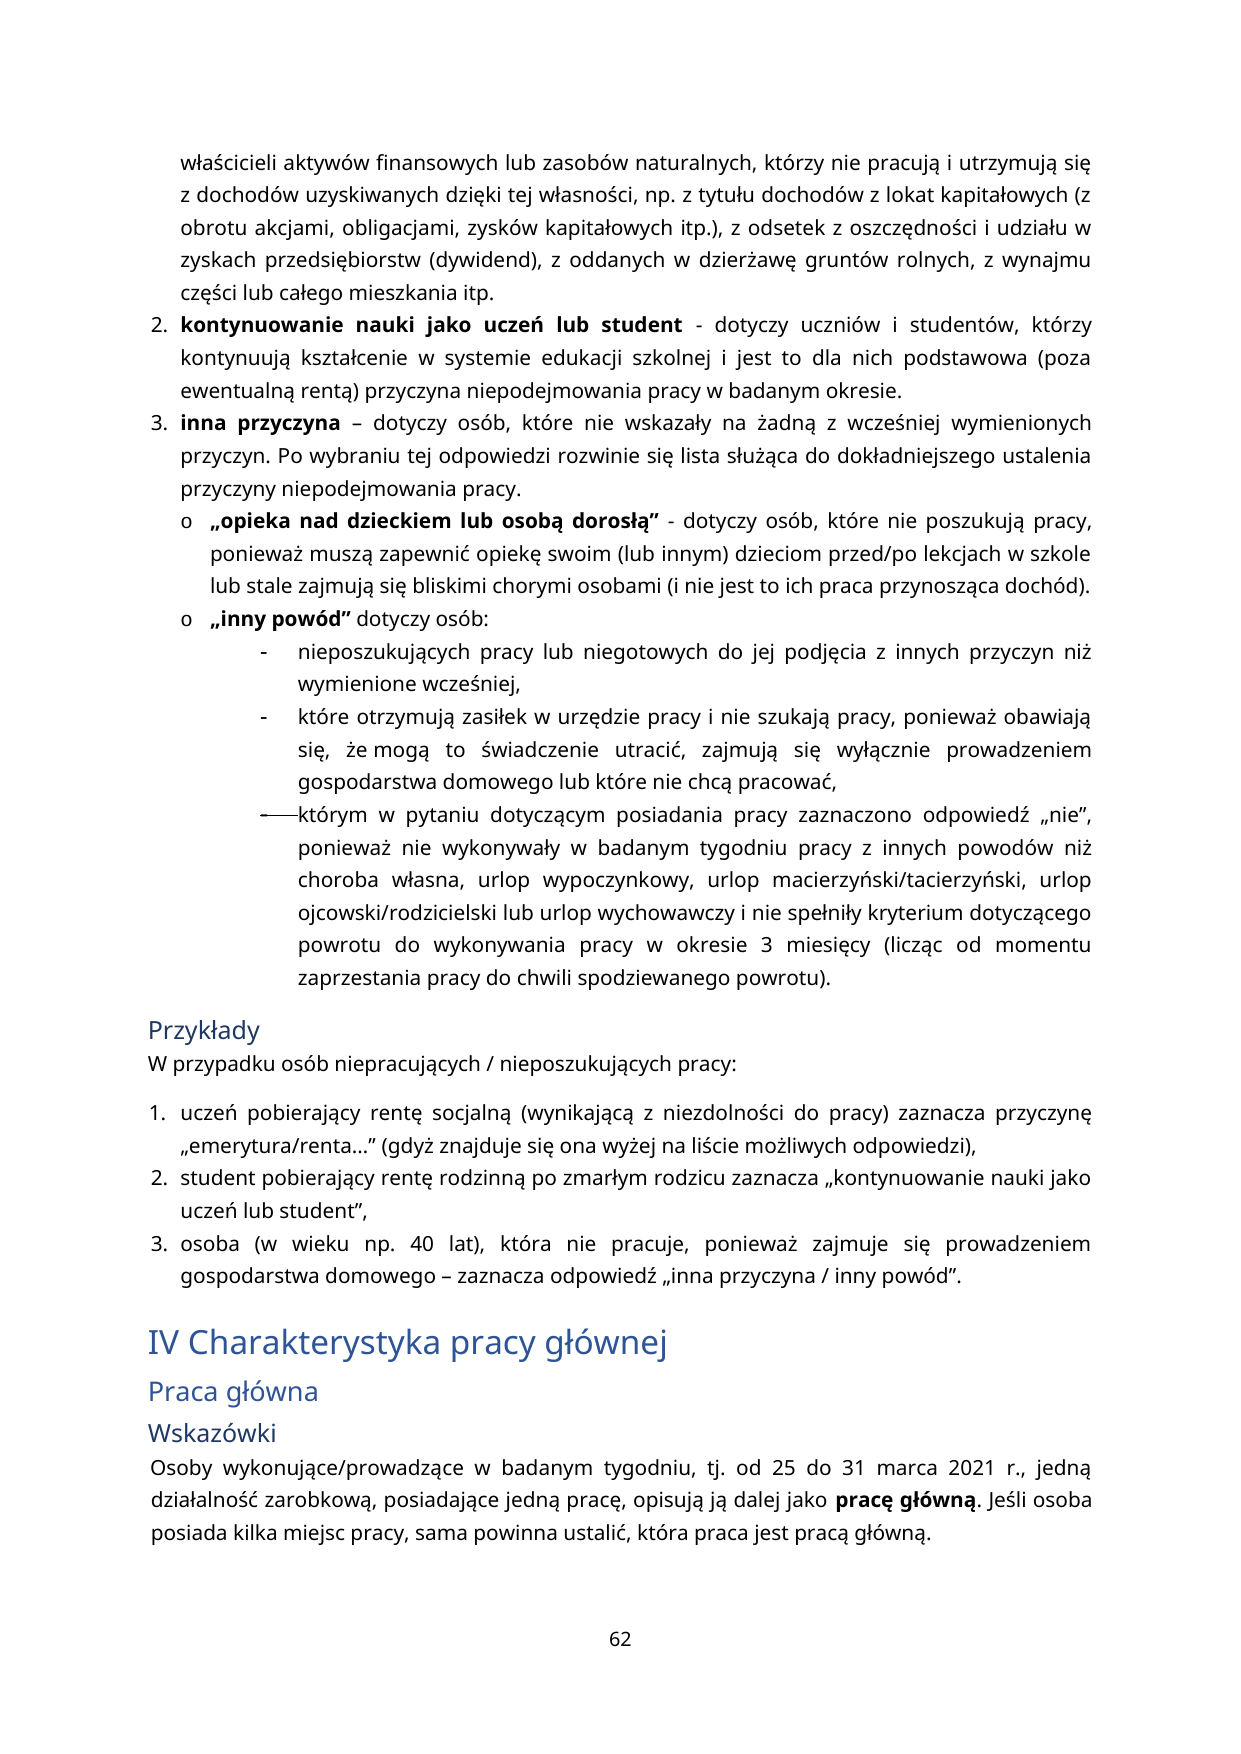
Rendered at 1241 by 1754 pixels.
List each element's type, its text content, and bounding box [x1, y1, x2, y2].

list inna przyczyna – dotyczy osób, które nie wskazały na żadną z wcześniej wymienionych przyczyn. Po wybraniu tej odpowiedzi rozwinie się lista służąca do dokładniejszego ustalenia przyczyny niepodejmowania pracy. [151, 408, 1093, 502]
subtitle Praca główna [148, 1372, 1093, 1409]
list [151, 148, 1093, 306]
text W przypadku osób niepracujących / nieposzukujących pracy: [148, 1049, 1093, 1077]
list kontynuowanie nauki jako uczeń lub student - dotyczy uczniów i studentów, którzy kontynuują kształcenie w systemie edukacji szkolnej i jest to dla nich podstawowa (poza ewentualną rentą) przyczyna niepodejmowania pracy w badanym okresie. [151, 311, 1093, 404]
list uczeń pobierający rentę socjalną (wynikającą z niezdolności do pracy) zaznacza przyczynę „emerytura/renta…” (gdyż znajduje się ona wyżej na liście możliwych odpowiedzi), [148, 1098, 1093, 1159]
list nieposzukujących pracy lub niegotowych do jej podjęcia z innych przyczyn niż wymienione wcześniej, [260, 637, 1093, 698]
list osoba (w wieku np. 40 lat), która nie pracuje, ponieważ zajmuje się prowadzeniem gospodarstwa domowego – zaznacza odpowiedź „inna przyczyna / inny powód”. [151, 1229, 1093, 1290]
list „opieka nad dzieckiem lub osobą dorosłą” - dotyczy osób, które nie poszukują pracy, ponieważ muszą zapewnić opiekę swoim (lub innym) dzieciom przed/po lekcjach w szkole lub stale zajmują się bliskimi chorymi osobami (i nie jest to ich praca przynosząca dochód). [180, 506, 1093, 600]
list „inny powód” dotyczy osób: [180, 604, 1093, 633]
subtitle Wskazówki [148, 1416, 1093, 1450]
list student pobierający rentę rodzinną po zmarłym rodzicu zaznacza „kontynuowanie nauki jako uczeń lub student”, [151, 1163, 1093, 1224]
text Osoby wykonujące/prowadzące w badanym tygodniu, tj. od 25 do 31 marca 2021 r., jedną działalność zarobkową, posiadające jedną pracę, opisują ją dalej jako pracę główną. Jeśli osoba posiada kilka miejsc pracy, sama powinna ustalić, która praca jest pracą główną. [150, 1453, 1093, 1546]
subtitle Przykłady [148, 1012, 1093, 1046]
list którym w pytaniu dotyczącym posiadania pracy zaznaczono odpowiedź „nie”, ponieważ nie wykonywały w badanym tygodniu pracy z innych powodów niż choroba własna, urlop wypoczynkowy, urlop macierzyński/tacierzyński, urlop ojcowski/rodzicielski lub urlop wychowawczy i nie spełniły kryterium dotyczącego powrotu do wykonywania pracy w okresie 3 miesięcy (licząc od momentu zaprzestania pracy do chwili spodziewanego powrotu). [260, 800, 1093, 991]
list które otrzymują zasiłek w urzędzie pracy i nie szukają pracy, ponieważ obawiają się, że mogą to świadczenie utracić, zajmują się wyłącznie prowadzeniem gospodarstwa domowego lub które nie chcą pracować, [260, 702, 1093, 796]
subtitle IV Charakterystyka pracy głównej [148, 1319, 1093, 1364]
